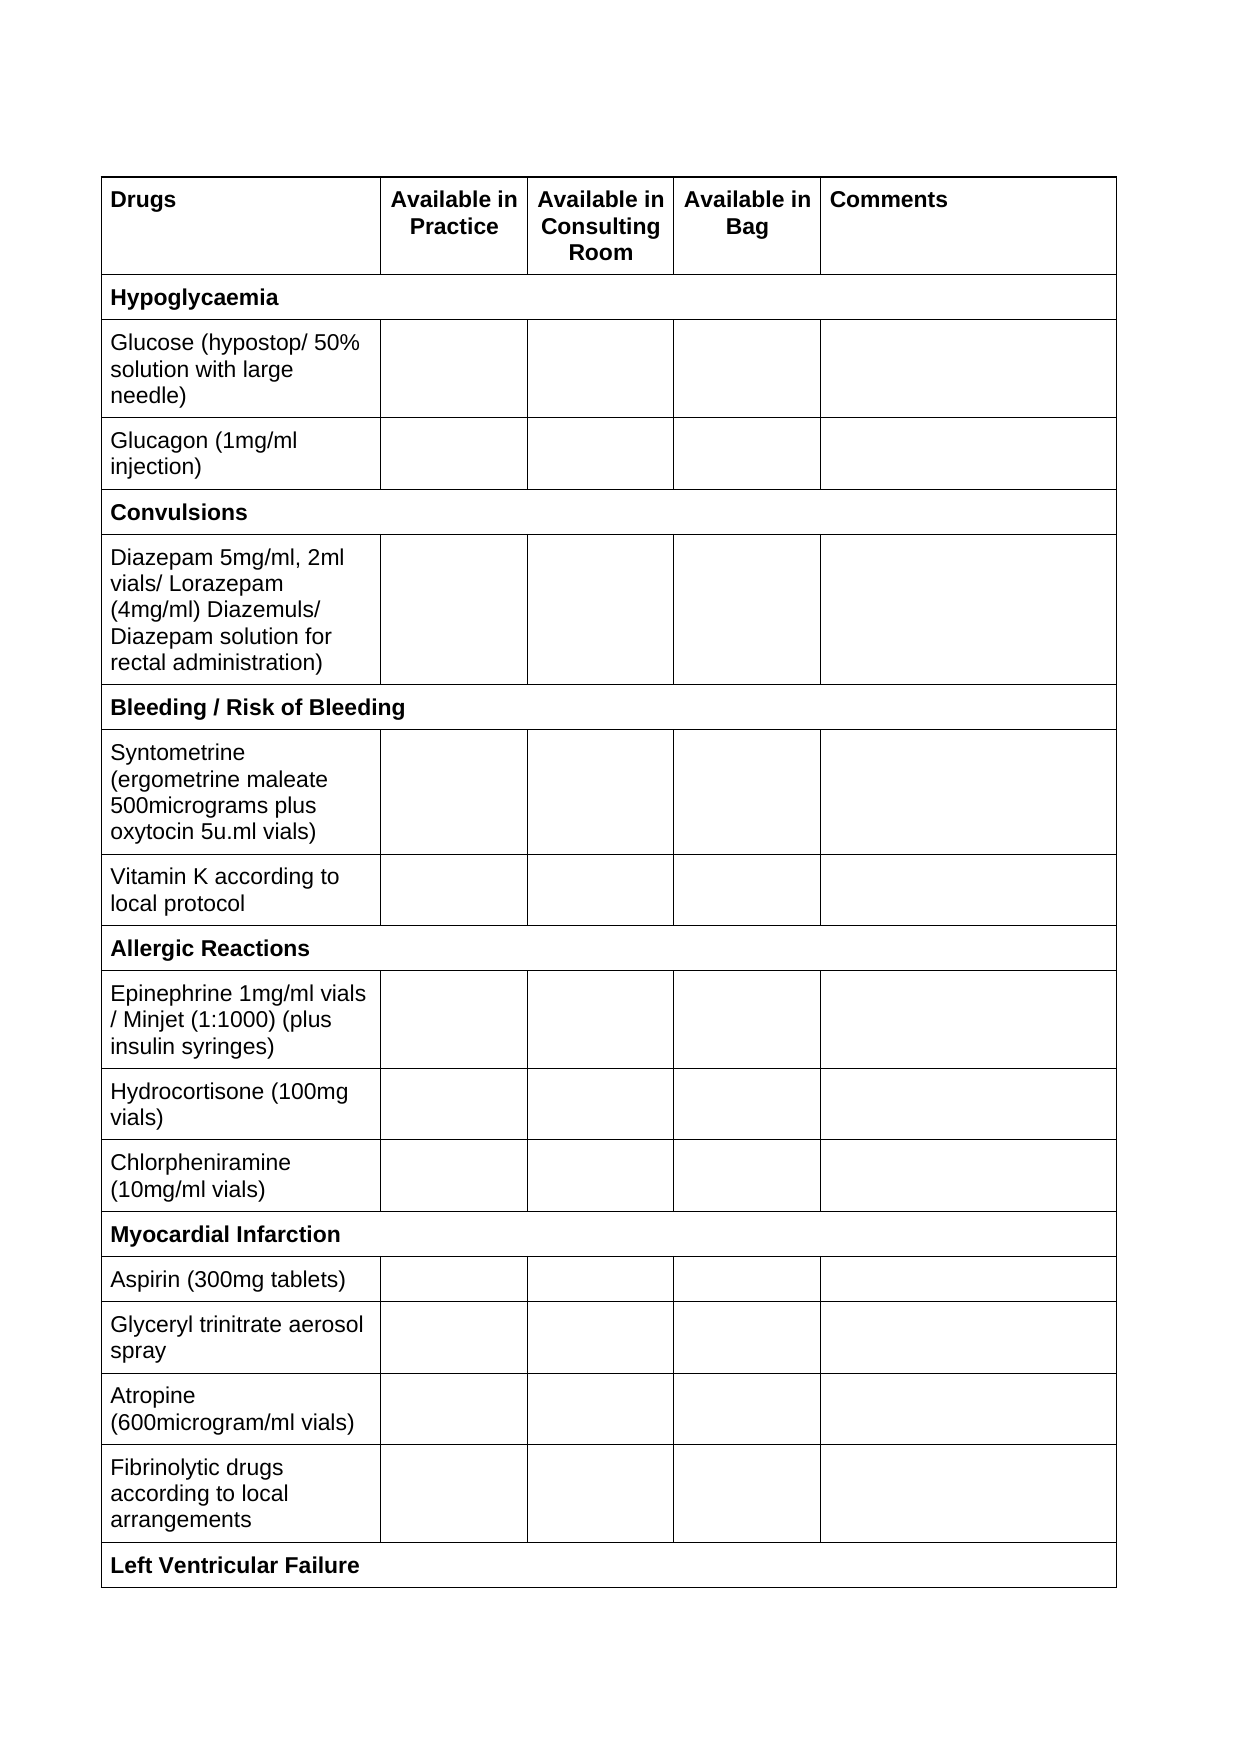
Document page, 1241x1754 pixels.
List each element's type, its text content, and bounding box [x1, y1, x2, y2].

table_cell [821, 1140, 1116, 1211]
table_cell [674, 418, 820, 488]
table_cell [821, 855, 1116, 925]
table_header Drugs [102, 178, 380, 274]
table_header Comments [821, 178, 1116, 274]
table_cell [674, 320, 820, 417]
table_cell [381, 1257, 527, 1301]
table_header Available in Bag [674, 178, 820, 274]
table_cell [674, 1069, 820, 1139]
table_cell [821, 1445, 1116, 1542]
table_cell [528, 1257, 673, 1301]
table_cell [528, 320, 673, 417]
table_cell [674, 535, 820, 684]
table_cell [528, 1302, 673, 1372]
table_cell Glucagon (1mg/ml injection) [102, 418, 380, 488]
table_cell [381, 1140, 527, 1211]
table_cell [821, 1374, 1116, 1444]
table_cell [528, 1069, 673, 1139]
table_cell [381, 1302, 527, 1372]
table_cell [674, 1445, 820, 1542]
table_cell Syntometrine (ergometrine maleate 500micrograms plus oxytocin 5u.ml vials) [102, 730, 380, 853]
table_cell [528, 1445, 673, 1542]
table_cell [528, 535, 673, 684]
table_cell [528, 1374, 673, 1444]
table_cell Hypoglycaemia [102, 275, 1116, 319]
table_cell [381, 971, 527, 1068]
table_cell [381, 1445, 527, 1542]
table_cell Left Ventricular Failure [102, 1543, 1116, 1587]
table_cell [381, 535, 527, 684]
table_header Available in Practice [381, 178, 527, 274]
table_cell [821, 971, 1116, 1068]
table_cell [821, 535, 1116, 684]
table_cell [821, 1257, 1116, 1301]
table_cell Epinephrine 1mg/ml vials / Minjet (1:1000) (plus insulin syringes) [102, 971, 380, 1068]
table_cell Diazepam 5mg/ml, 2ml vials/ Lorazepam (4mg/ml) Diazemuls/ Diazepam solution for rectal administration) [102, 535, 380, 684]
table_cell [528, 418, 673, 488]
table_cell [381, 855, 527, 925]
table_cell Atropine (600microgram/ml vials) [102, 1374, 380, 1444]
table_cell [674, 855, 820, 925]
table_cell [821, 320, 1116, 417]
table_header Available in Consulting Room [528, 178, 673, 274]
table_cell Vitamin K according to local protocol [102, 855, 380, 925]
table_cell [381, 418, 527, 488]
table_cell [381, 320, 527, 417]
table_cell Myocardial Infarction [102, 1212, 1116, 1256]
table_cell Bleeding / Risk of Bleeding [102, 685, 1116, 729]
table_cell [821, 418, 1116, 488]
table_cell Chlorpheniramine (10mg/ml vials) [102, 1140, 380, 1211]
table_cell [674, 971, 820, 1068]
table_cell Glyceryl trinitrate aerosol spray [102, 1302, 380, 1372]
table_cell [674, 730, 820, 853]
table_cell Fibrinolytic drugs according to local arrangements [102, 1445, 380, 1542]
table_cell [381, 1374, 527, 1444]
table_cell [674, 1257, 820, 1301]
table_cell [821, 1302, 1116, 1372]
table_cell [528, 730, 673, 853]
table_cell Hydrocortisone (100mg vials) [102, 1069, 380, 1139]
table_cell [381, 1069, 527, 1139]
table_cell Aspirin (300mg tablets) [102, 1257, 380, 1301]
table_cell [381, 730, 527, 853]
table_cell [528, 971, 673, 1068]
table_cell Glucose (hypostop/ 50% solution with large needle) [102, 320, 380, 417]
table_cell [821, 730, 1116, 853]
table_cell [528, 1140, 673, 1211]
table_cell [821, 1069, 1116, 1139]
table_cell Allergic Reactions [102, 926, 1116, 970]
table_cell [674, 1140, 820, 1211]
table_cell [674, 1374, 820, 1444]
table_cell [528, 855, 673, 925]
table_cell [674, 1302, 820, 1372]
table_cell Convulsions [102, 490, 1116, 534]
